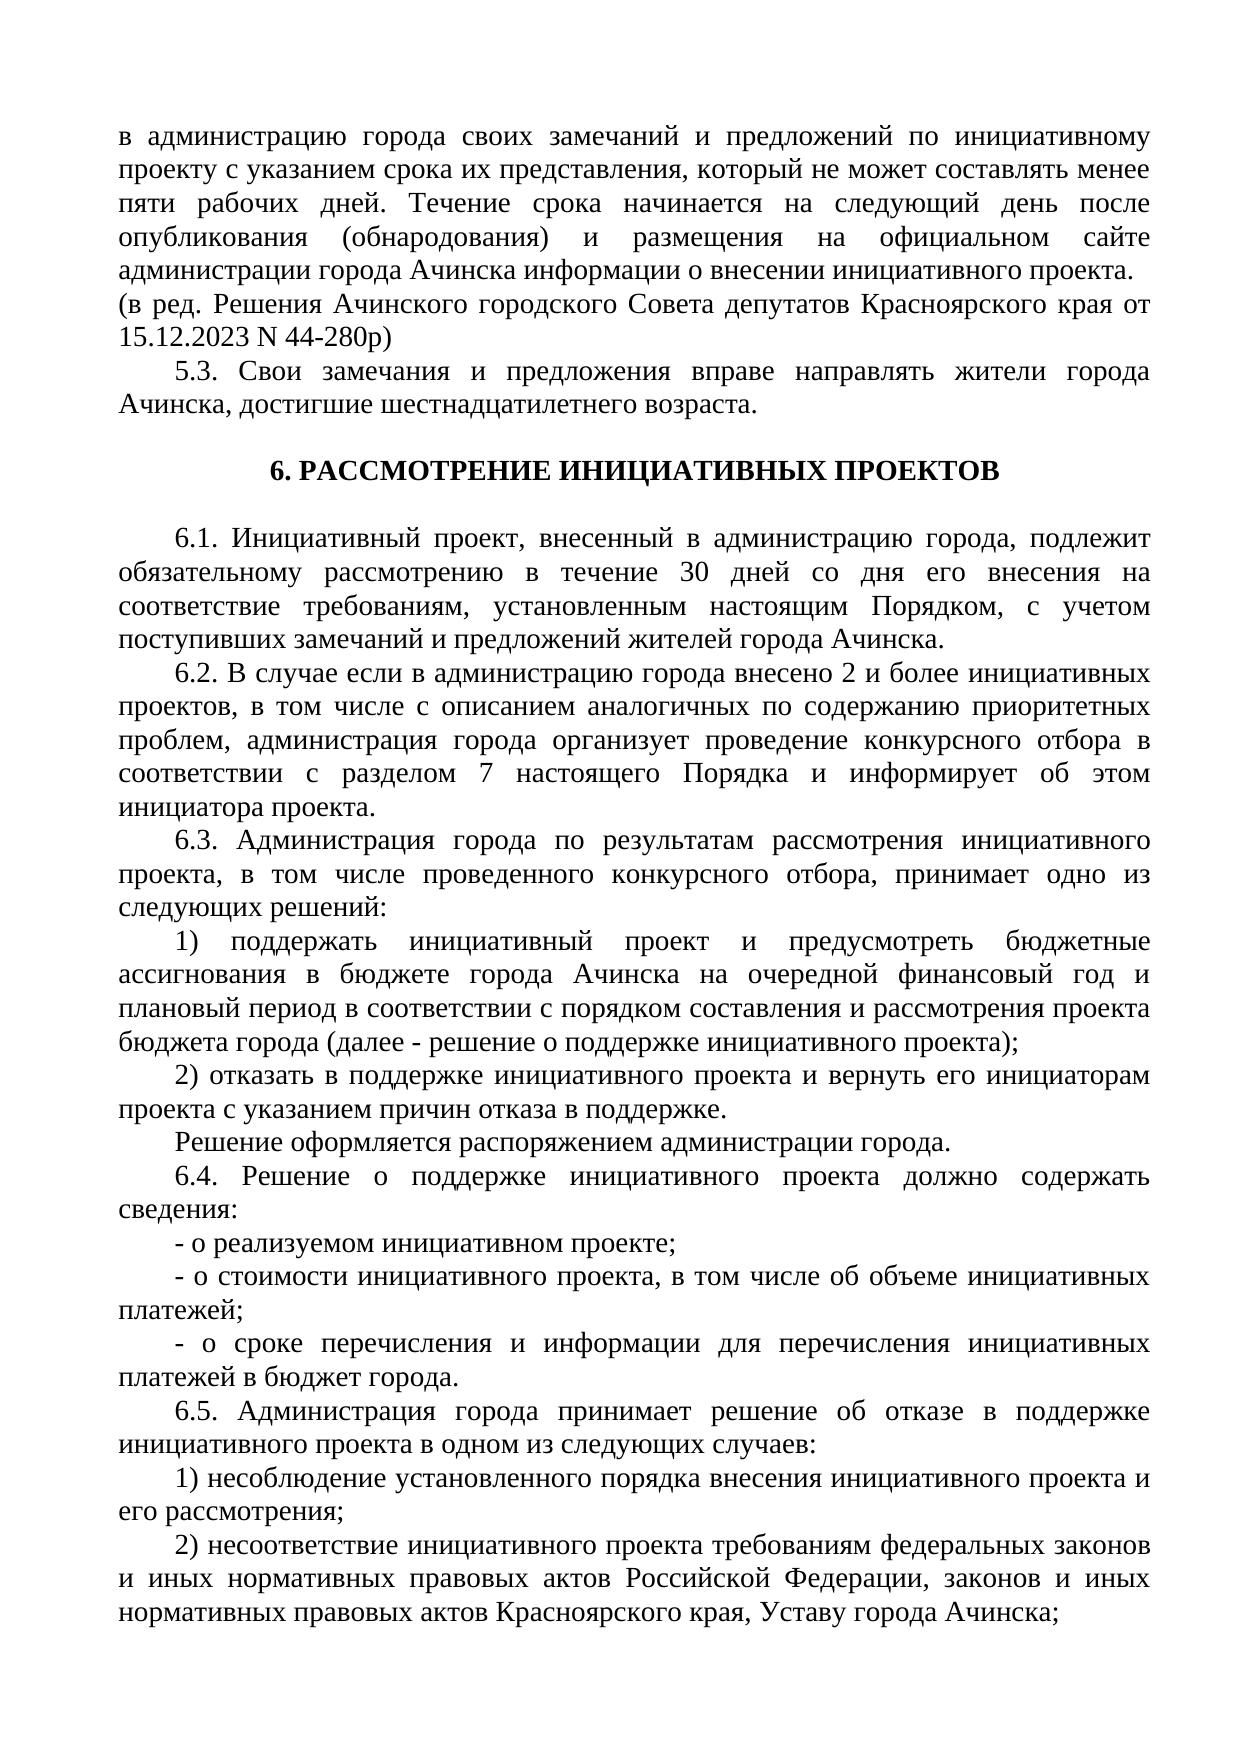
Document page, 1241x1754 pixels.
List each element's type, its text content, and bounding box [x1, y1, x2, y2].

text 6.2. В случае если в администрацию города внесено 2 и более инициативных проектов, в том числе с описанием аналогичных по содержанию приоритетных проблем, администрация города организует проведение конкурсного отбора в соответствии с разделом 7 настоящего Порядка и информирует об этом инициатора проекта. [118, 655, 1152, 822]
title 6. РАССМОТРЕНИЕ ИНИЦИАТИВНЫХ ПРОЕКТОВ [118, 453, 1152, 487]
text 6.3. Администрация города по результатам рассмотрения инициативного проекта, в том числе проведенного конкурсного отбора, принимает одно из следующих решений: [118, 822, 1152, 923]
text 5.3. Свои замечания и предложения вправе направлять жители города Ачинска, достигшие шестнадцатилетнего возраста. [118, 353, 1152, 420]
text - о реализуемом инициативном проекте; [118, 1225, 1152, 1258]
text Решение оформляется распоряжением администрации города. [118, 1124, 1152, 1158]
text 6.4. Решение о поддержке инициативного проекта должно содержать сведения: [118, 1158, 1152, 1225]
text 6.1. Инициативный проект, внесенный в администрацию города, подлежит обязательному рассмотрению в течение 30 дней со дня его внесения на соответствие требованиям, установленным настоящим Порядком, с учетом поступивших замечаний и предложений жителей города Ачинска. [118, 521, 1152, 655]
text - о стоимости инициативного проекта, в том числе об объеме инициативных платежей; [118, 1258, 1152, 1326]
text (в ред. Решения Ачинского городского Совета депутатов Красноярского края от 15.12.2023 N 44-280р) [118, 286, 1152, 353]
text 1) несоблюдение установленного порядка внесения инициативного проекта и его рассмотрения; [118, 1460, 1152, 1527]
text - о сроке перечисления и информации для перечисления инициативных платежей в бюджет города. [118, 1326, 1152, 1393]
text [118, 118, 1152, 286]
text 2) отказать в поддержке инициативного проекта и вернуть его инициаторам проекта с указанием причин отказа в поддержке. [118, 1057, 1152, 1124]
text 2) несоответствие инициативного проекта требованиям федеральных законов и иных нормативных правовых актов Российской Федерации, законов и иных нормативных правовых актов Красноярского края, Уставу города Ачинска; [118, 1527, 1152, 1627]
text 1) поддержать инициативный проект и предусмотреть бюджетные ассигнования в бюджете города Ачинска на очередной финансовый год и плановый период в соответствии с порядком составления и рассмотрения проекта бюджета города (далее - решение о поддержке инициативного проекта); [118, 923, 1152, 1057]
text 6.5. Администрация города принимает решение об отказе в поддержке инициативного проекта в одном из следующих случаев: [118, 1393, 1152, 1460]
